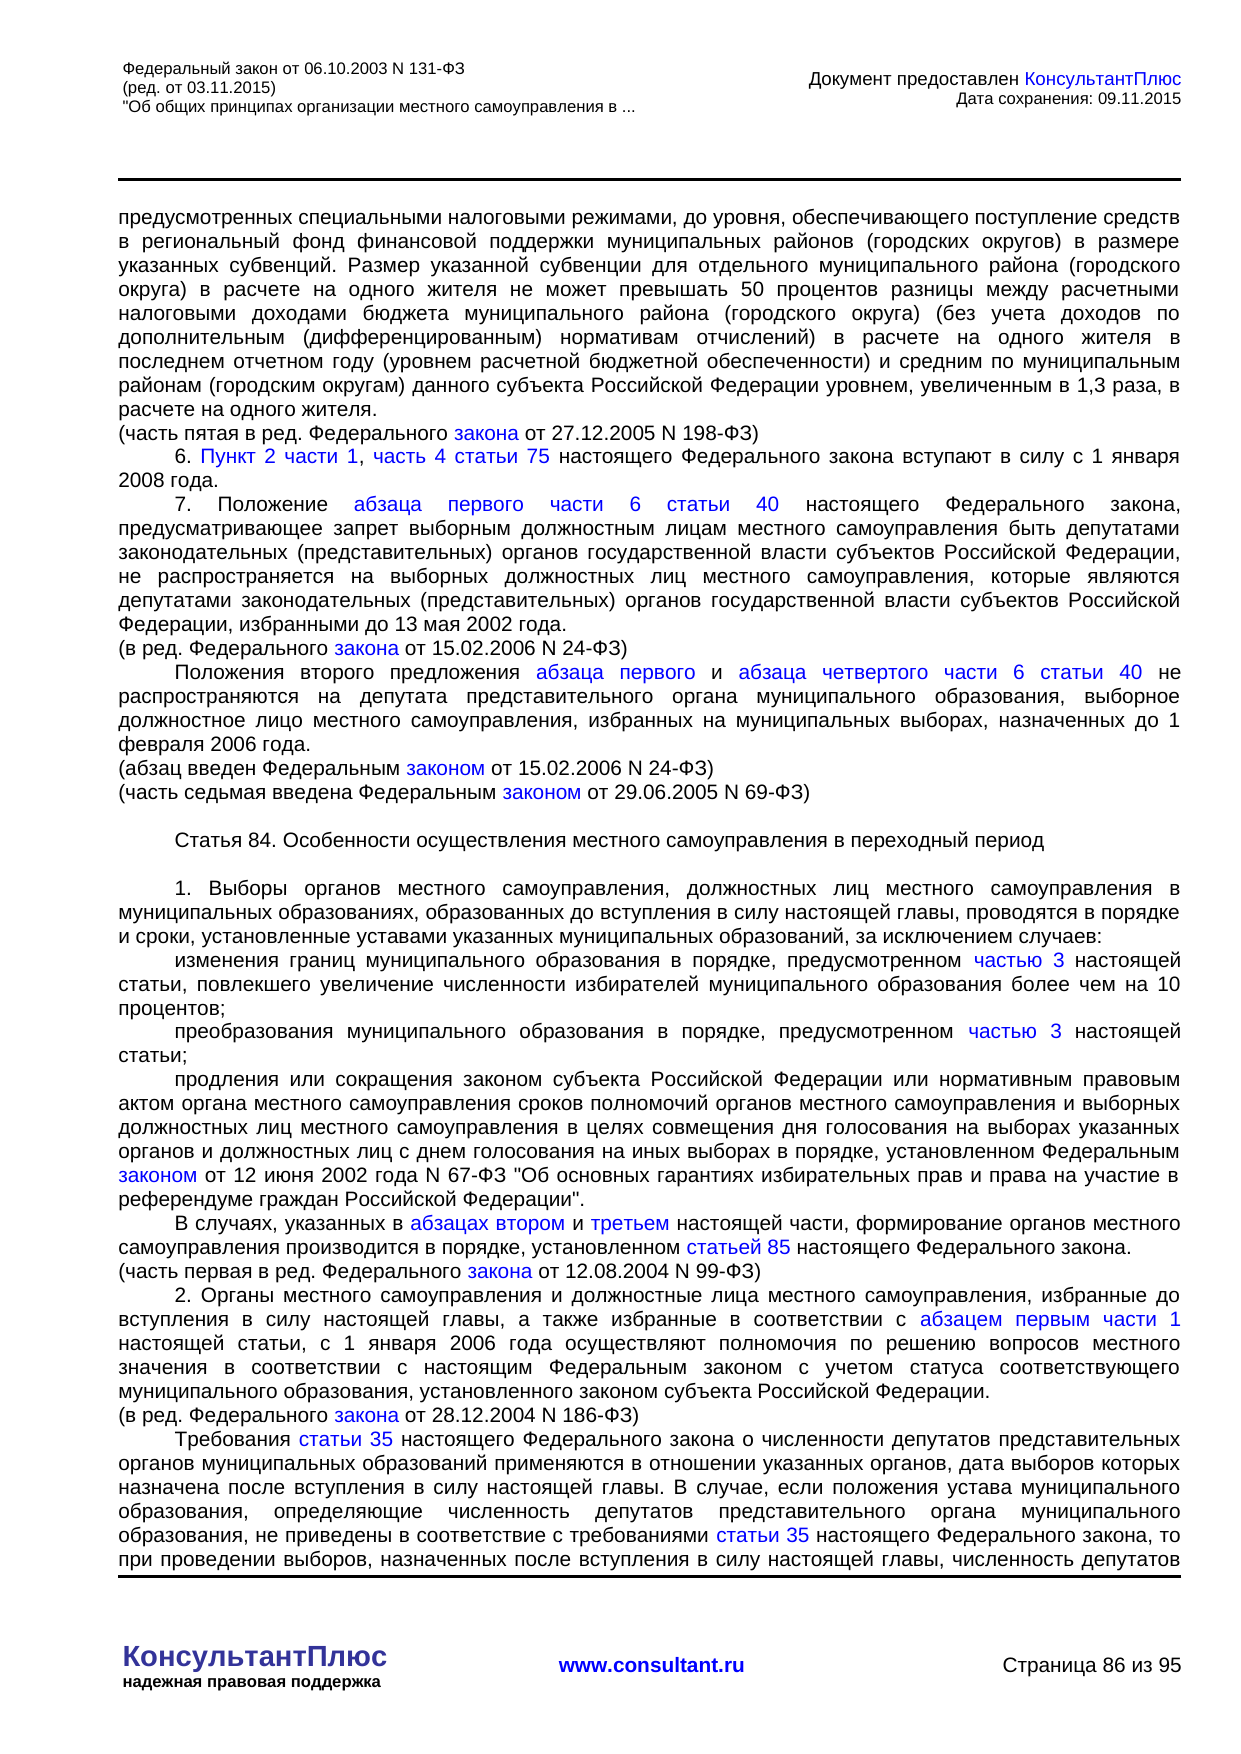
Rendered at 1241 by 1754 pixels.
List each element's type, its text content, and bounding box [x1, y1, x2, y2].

text (абзац введен Федеральным законом от 15.02.2006 N 24-ФЗ) [118, 756, 1181, 780]
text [118, 205, 1181, 420]
text Статья 84. Особенности осуществления местного самоуправления в переходный период [118, 828, 1181, 852]
text изменения границ муниципального образования в порядке, предусмотренном частью 3 настоящей статьи, повлекшего увеличение численности избирателей муниципального образования более чем на 10 процентов; [118, 947, 1181, 1019]
text 1. Выборы органов местного самоуправления, должностных лиц местного самоуправления в муниципальных образованиях, образованных до вступления в силу настоящей главы, проводятся в порядке и сроки, установленные уставами указанных муниципальных образований, за исключением случаев: [118, 876, 1181, 947]
text (в ред. Федерального закона от 15.02.2006 N 24-ФЗ) [118, 636, 1181, 660]
text (в ред. Федерального закона от 28.12.2004 N 186-ФЗ) [118, 1403, 1181, 1427]
text (часть седьмая введена Федеральным законом от 29.06.2005 N 69-ФЗ) [118, 780, 1181, 804]
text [118, 1427, 1181, 1570]
text 6. Пункт 2 части 1, часть 4 статьи 75 настоящего Федерального закона вступают в силу с 1 января 2008 года. [118, 444, 1181, 492]
text В случаях, указанных в абзацах втором и третьем настоящей части, формирование органов местного самоуправления производится в порядке, установленном статьей 85 настоящего Федерального закона. [118, 1211, 1181, 1259]
text продления или сокращения законом субъекта Российской Федерации или нормативным правовым актом органа местного самоуправления сроков полномочий органов местного самоуправления и выборных должностных лиц местного самоуправления в целях совмещения дня голосования на выборах указанных органов и должностных лиц с днем голосования на иных выборах в порядке, установленном Федеральным законом от 12 июня 2002 года N 67-ФЗ "Об основных гарантиях избирательных прав и права на участие в референдуме граждан Российской Федерации". [118, 1067, 1181, 1211]
text 2. Органы местного самоуправления и должностные лица местного самоуправления, избранные до вступления в силу настоящей главы, а также избранные в соответствии с абзацем первым части 1 настоящей статьи, с 1 января 2006 года осуществляют полномочия по решению вопросов местного значения в соответствии с настоящим Федеральным законом с учетом статуса соответствующего муниципального образования, установленного законом субъекта Российской Федерации. [118, 1283, 1181, 1403]
text Положения второго предложения абзаца первого и абзаца четвертого части 6 статьи 40 не распространяются на депутата представительного органа муниципального образования, выборное должностное лицо местного самоуправления, избранных на муниципальных выборах, назначенных до 1 февраля 2006 года. [118, 660, 1181, 756]
text 7. Положение абзаца первого части 6 статьи 40 настоящего Федерального закона, предусматривающее запрет выборным должностным лицам местного самоуправления быть депутатами законодательных (представительных) органов государственной власти субъектов Российской Федерации, не распространяется на выборных должностных лиц местного самоуправления, которые являются депутатами законодательных (представительных) органов государственной власти субъектов Российской Федерации, избранными до 13 мая 2002 года. [118, 492, 1181, 636]
text преобразования муниципального образования в порядке, предусмотренном частью 3 настоящей статьи; [118, 1019, 1181, 1067]
text (часть пятая в ред. Федерального закона от 27.12.2005 N 198-ФЗ) [118, 420, 1181, 444]
text (часть первая в ред. Федерального закона от 12.08.2004 N 99-ФЗ) [118, 1259, 1181, 1283]
